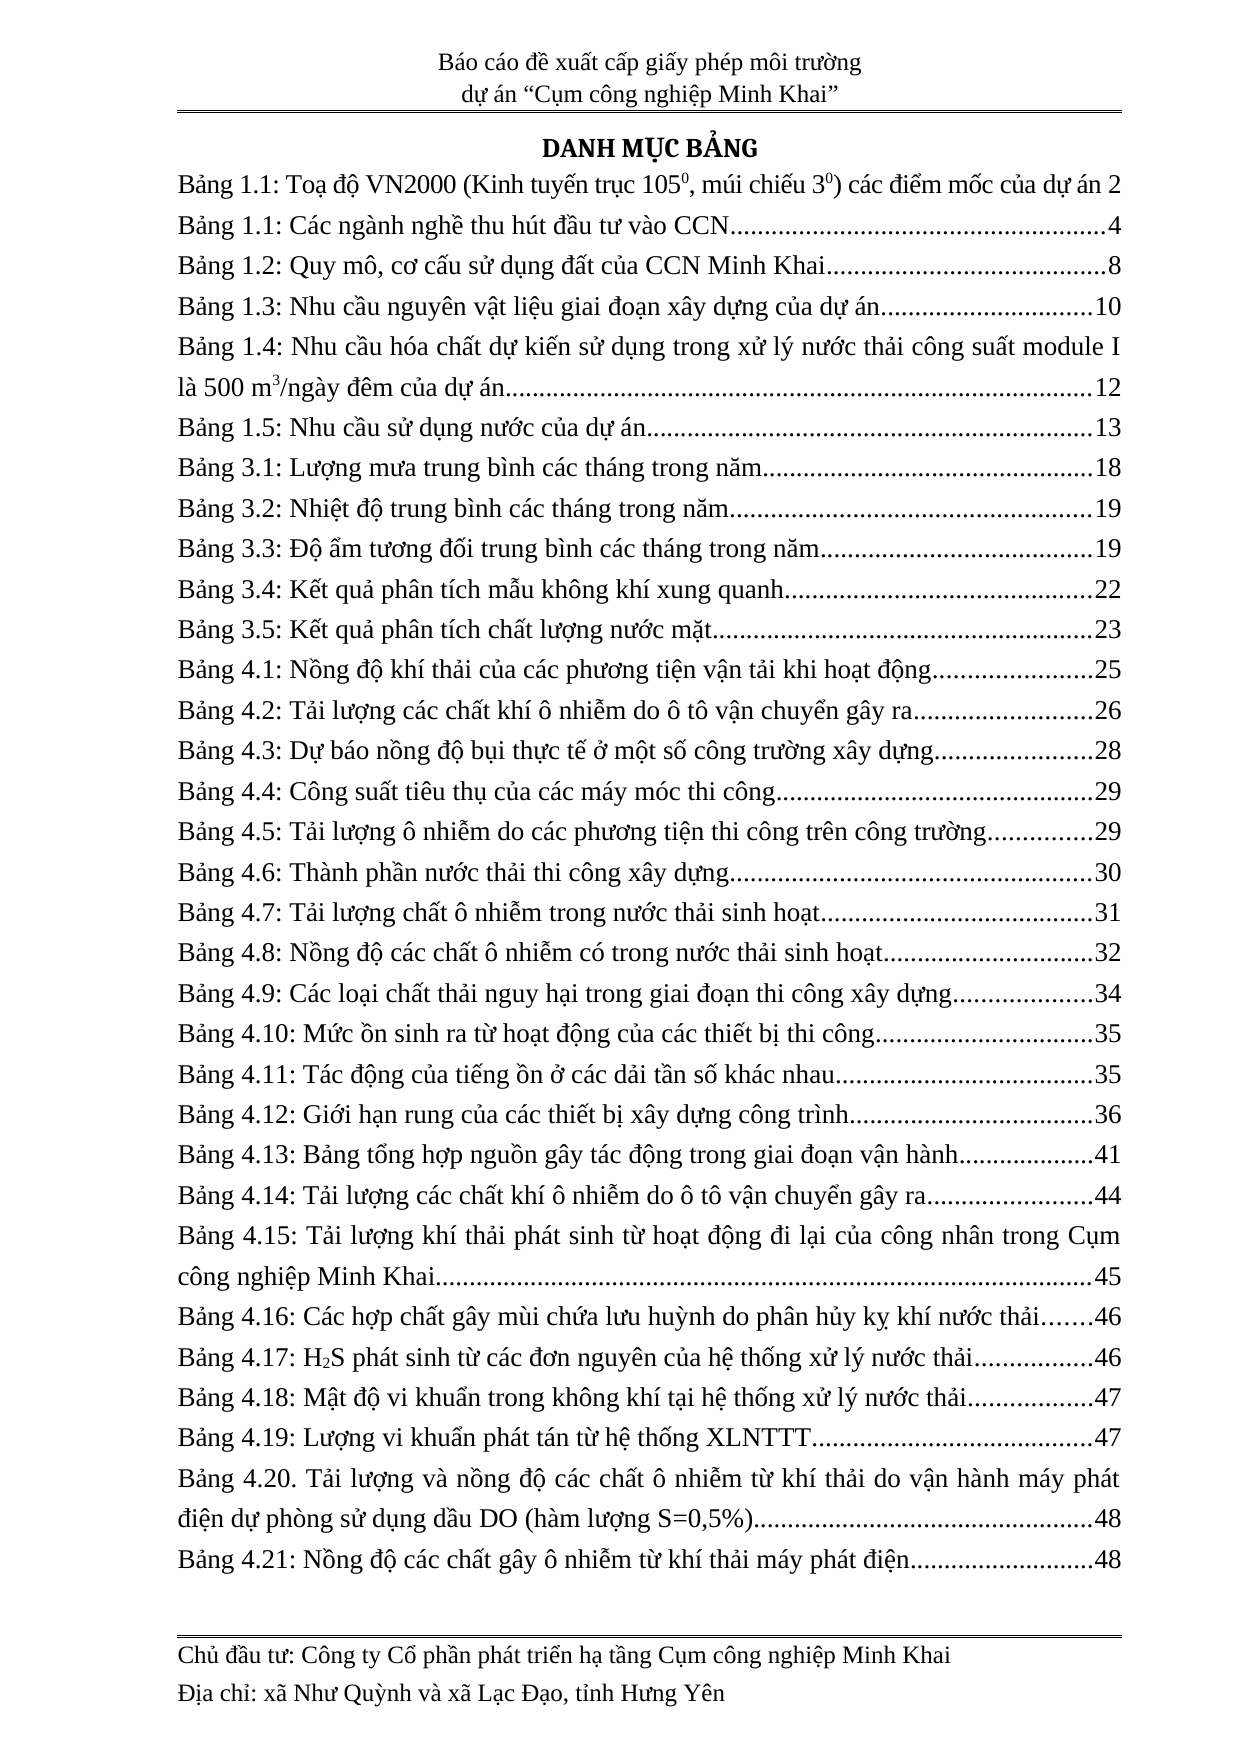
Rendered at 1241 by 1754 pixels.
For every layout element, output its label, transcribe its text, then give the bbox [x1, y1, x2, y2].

text DANH MỤC BẢNG [177, 133, 1122, 164]
text Bảng 4.2: Tải lượng các chất khí ô nhiễm do ô tô vận chuyển gây ra 26 [177, 694, 1122, 725]
text Bảng 1.1: Toạ độ VN2000 (Kinh tuyến trục 1050, múi chiếu 30) các điểm mốc của dự án 2 [177, 169, 1122, 200]
text Bảng 4.18: Mật độ vi khuẩn trong không khí tại hệ thống xử lý nước thải 47 [177, 1381, 1122, 1412]
text Bảng 4.17: H2S phát sinh từ các đơn nguyên của hệ thống xử lý nước thải 46 [177, 1341, 1122, 1372]
text Bảng 1.1: Các ngành nghề thu hút đầu tư vào CCN 4 [177, 209, 1122, 240]
text Bảng 4.16: Các hợp chất gây mùi chứa lưu huỳnh do phân hủy kỵ khí nước thải 46 [177, 1300, 1122, 1331]
text Bảng 4.19: Lượng vi khuẩn phát tán từ hệ thống XLNTTT 47 [177, 1422, 1122, 1453]
text Bảng 3.4: Kết quả phân tích mẫu không khí xung quanh 22 [177, 573, 1122, 604]
text Bảng 4.14: Tải lượng các chất khí ô nhiễm do ô tô vận chuyển gây ra 44 [177, 1179, 1122, 1210]
text Bảng 1.3: Nhu cầu nguyên vật liệu giai đoạn xây dựng của dự án 10 [177, 290, 1122, 321]
text Bảng 4.7: Tải lượng chất ô nhiễm trong nước thải sinh hoạt 31 [177, 896, 1122, 927]
text Bảng 1.4: Nhu cầu hóa chất dự kiến sử dụng trong xử lý nước thải công suất module I là 500 m3/ngày đêm của dự án 12 [177, 330, 1122, 402]
text Bảng 4.1: Nồng độ khí thải của các phương tiện vận tải khi hoạt động 25 [177, 654, 1122, 685]
text Bảng 1.2: Quy mô, cơ cấu sử dụng đất của CCN Minh Khai 8 [177, 249, 1122, 281]
text Bảng 4.13: Bảng tổng hợp nguồn gây tác động trong giai đoạn vận hành 41 [177, 1139, 1122, 1170]
text Bảng 1.5: Nhu cầu sử dụng nước của dự án 13 [177, 411, 1122, 442]
text Bảng 3.1: Lượng mưa trung bình các tháng trong năm 18 [177, 452, 1122, 483]
text Bảng 3.5: Kết quả phân tích chất lượng nước mặt 23 [177, 613, 1122, 644]
text Bảng 4.15: Tải lượng khí thải phát sinh từ hoạt động đi lại của công nhân trong Cụm công nghiệp Minh Khai 45 [177, 1219, 1122, 1291]
text Bảng 4.3: Dự báo nồng độ bụi thực tế ở một số công trường xây dựng 28 [177, 734, 1122, 766]
text Bảng 4.21: Nồng độ các chất gây ô nhiễm từ khí thải máy phát điện 48 [177, 1543, 1122, 1574]
text Bảng 4.10: Mức ồn sinh ra từ hoạt động của các thiết bị thi công 35 [177, 1017, 1122, 1048]
text Bảng 4.6: Thành phần nước thải thi công xây dựng 30 [177, 856, 1122, 887]
text Bảng 4.12: Giới hạn rung của các thiết bị xây dựng công trình 36 [177, 1098, 1122, 1129]
text Bảng 4.4: Công suất tiêu thụ của các máy móc thi công 29 [177, 775, 1122, 806]
text Bảng 3.3: Độ ẩm tương đối trung bình các tháng trong năm 19 [177, 532, 1122, 563]
text Bảng 3.2: Nhiệt độ trung bình các tháng trong năm 19 [177, 492, 1122, 523]
text Bảng 4.9: Các loại chất thải nguy hại trong giai đoạn thi công xây dựng 34 [177, 977, 1122, 1008]
text Bảng 4.11: Tác động của tiếng ồn ở các dải tần số khác nhau 35 [177, 1058, 1122, 1089]
text Bảng 4.8: Nồng độ các chất ô nhiễm có trong nước thải sinh hoạt 32 [177, 937, 1122, 968]
text Bảng 4.20. Tải lượng và nồng độ các chất ô nhiễm từ khí thải do vận hành máy phát điện dự phòng sử dụng dầu DO (hàm lượng S=0,5%) 48 [177, 1462, 1122, 1533]
text Bảng 4.5: Tải lượng ô nhiễm do các phương tiện thi công trên công trường 29 [177, 815, 1122, 846]
